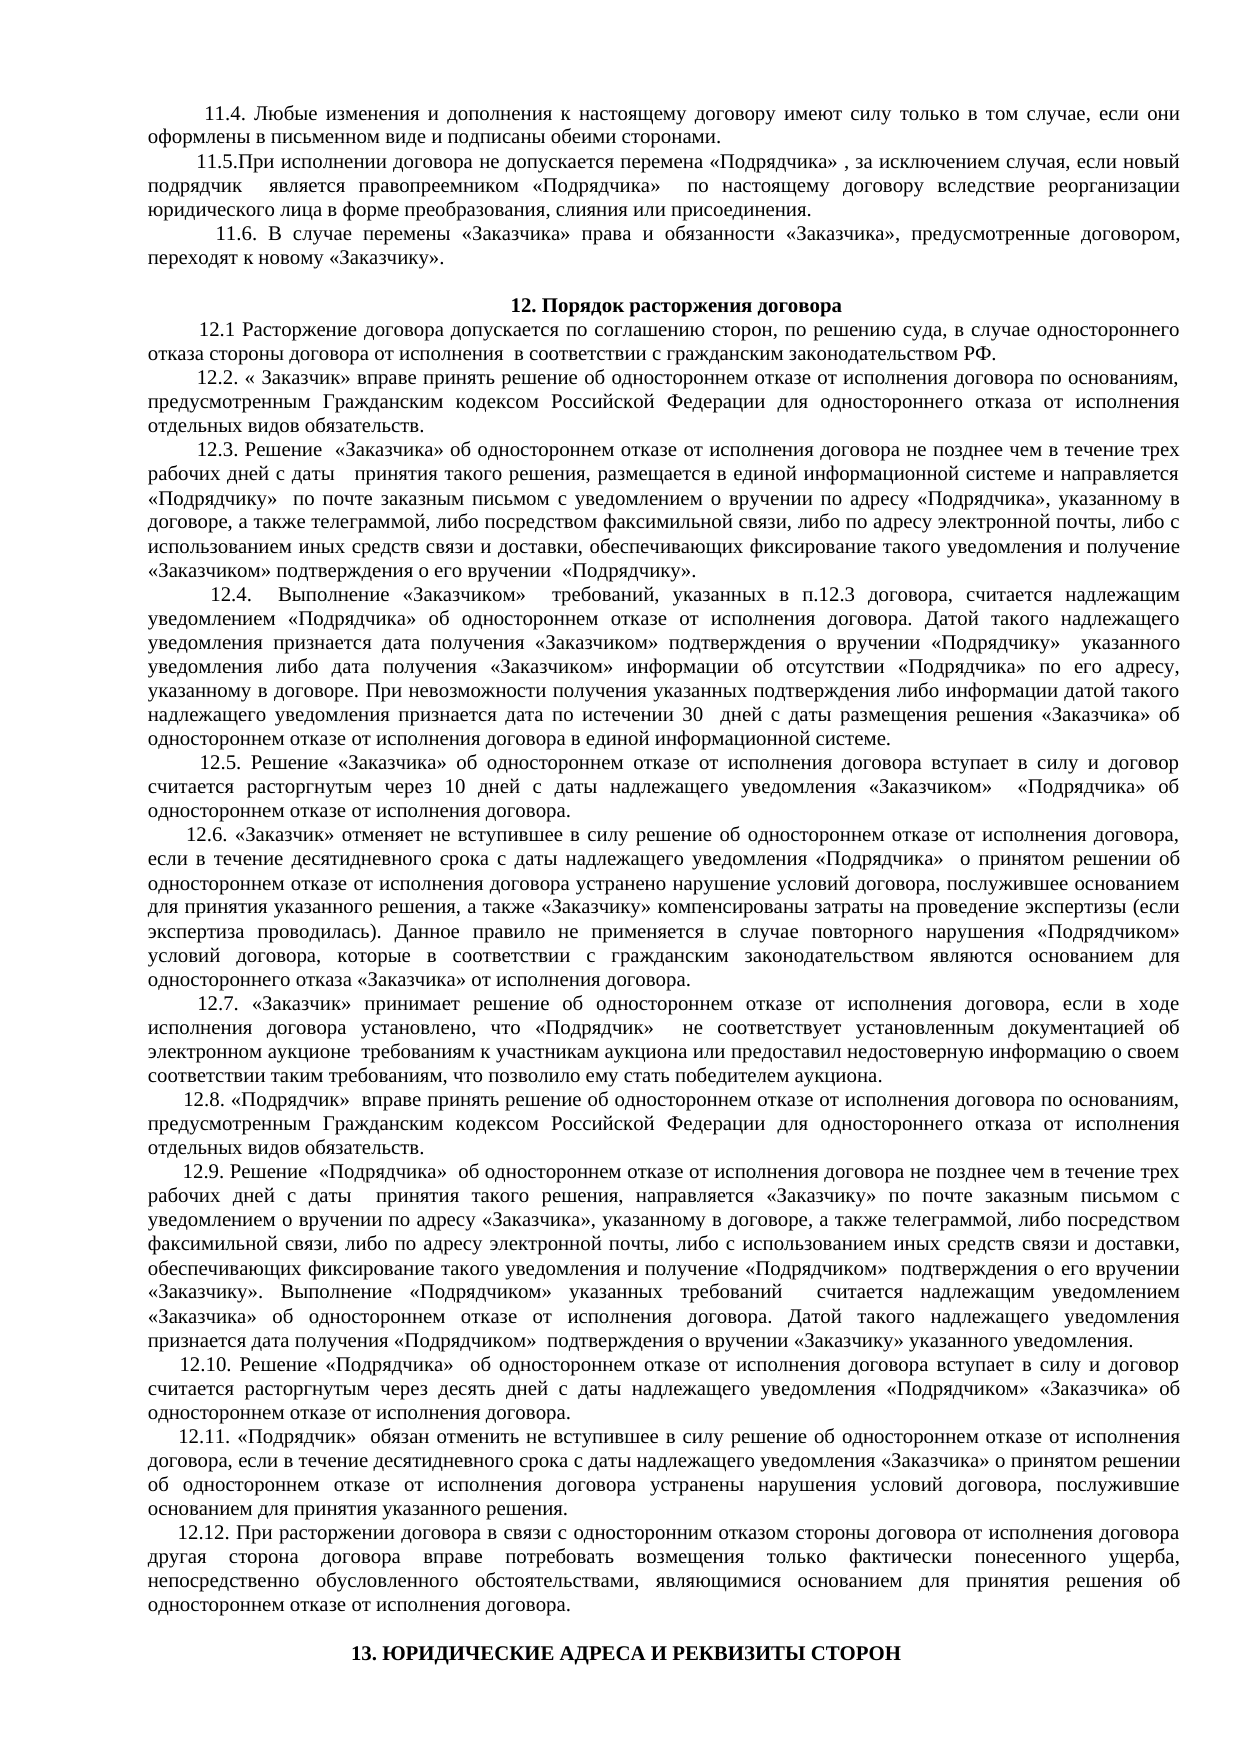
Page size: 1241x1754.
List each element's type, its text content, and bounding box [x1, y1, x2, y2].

text 12.11. «Подрядчик» обязан отменить не вступившее в силу решение об одностороннем отказе от исполнения договора, если в течение десятидневного срока с даты надлежащего уведомления «Заказчика» о принятом решении об одностороннем отказе от исполнения договора устранены нарушения условий договора, послужившие основанием для принятия указанного решения. [148, 1424, 1181, 1520]
text 11.5.При исполнении договора не допускается перемена «Подрядчика» , за исключением случая, если новый подрядчик является правопреемником «Подрядчика» по настоящему договору вследствие реорганизации юридического лица в форме преобразования, слияния или присоединения. [148, 148, 1181, 221]
text 12.6. «Заказчик» отменяет не вступившее в силу решение об одностороннем отказе от исполнения договора, если в течение десятидневного срока с даты надлежащего уведомления «Подрядчика» о принятом решении об одностороннем отказе от исполнения договора устранено нарушение условий договора, послужившее основанием для принятия указанного решения, а также «Заказчику» компенсированы затраты на проведение экспертизы (если экспертиза проводилась). Данное правило не применяется в случае повторного нарушения «Подрядчиком» условий договора, которые в соответствии с гражданским законодательством являются основанием для одностороннего отказа «Заказчика» от исполнения договора. [148, 822, 1181, 991]
text 11.6. В случае перемены «Заказчика» права и обязанности «Заказчика», предусмотренные договором, переходят к новому «Заказчику». [148, 221, 1181, 269]
text 13. ЮРИДИЧЕСКИЕ АДРЕСА И РЕКВИЗИТЫ СТОРОН [148, 1640, 1181, 1664]
text 12. Порядок расторжения договора [148, 293, 1181, 317]
text 12.10. Решение «Подрядчика» об одностороннем отказе от исполнения договора вступает в силу и договор считается расторгнутым через десять дней с даты надлежащего уведомления «Подрядчиком» «Заказчика» об одностороннем отказе от исполнения договора. [148, 1352, 1181, 1424]
text 12.1 Расторжение договора допускается по соглашению сторон, по решению суда, в случае одностороннего отказа стороны договора от исполнения в соответствии с гражданским законодательством РФ. [148, 317, 1181, 365]
text 12.8. «Подрядчик» вправе принять решение об одностороннем отказе от исполнения договора по основаниям, предусмотренным Гражданским кодексом Российской Федерации для одностороннего отказа от исполнения отдельных видов обязательств. [148, 1087, 1181, 1159]
text 12.3. Решение «Заказчика» об одностороннем отказе от исполнения договора не позднее чем в течение трех рабочих дней с даты принятия такого решения, размещается в единой информационной системе и направляется «Подрядчику» по почте заказным письмом с уведомлением о вручении по адресу «Подрядчика», указанному в договоре, а также телеграммой, либо посредством факсимильной связи, либо по адресу электронной почты, либо с использованием иных средств связи и доставки, обеспечивающих фиксирование такого уведомления и получение «Заказчиком» подтверждения о его вручении «Подрядчику». [148, 437, 1181, 582]
text 11.4. Любые изменения и дополнения к настоящему договору имеют силу только в том случае, если они оформлены в письменном виде и подписаны обеими сторонами. [148, 100, 1181, 148]
text 12.5. Решение «Заказчика» об одностороннем отказе от исполнения договора вступает в силу и договор считается расторгнутым через 10 дней с даты надлежащего уведомления «Заказчиком» «Подрядчика» об одностороннем отказе от исполнения договора. [148, 750, 1181, 822]
text 12.9. Решение «Подрядчика» об одностороннем отказе от исполнения договора не позднее чем в течение трех рабочих дней с даты принятия такого решения, направляется «Заказчику» по почте заказным письмом с уведомлением о вручении по адресу «Заказчика», указанному в договоре, а также телеграммой, либо посредством факсимильной связи, либо по адресу электронной почты, либо с использованием иных средств связи и доставки, обеспечивающих фиксирование такого уведомления и получение «Подрядчиком» подтверждения о его вручении «Заказчику». Выполнение «Подрядчиком» указанных требований считается надлежащим уведомлением «Заказчика» об одностороннем отказе от исполнения договора. Датой такого надлежащего уведомления признается дата получения «Подрядчиком» подтверждения о вручении «Заказчику» указанного уведомления. [148, 1159, 1181, 1352]
text 12.7. «Заказчик» принимает решение об одностороннем отказе от исполнения договора, если в ходе исполнения договора установлено, что «Подрядчик» не соответствует установленным документацией об электронном аукционе требованиям к участникам аукциона или предоставил недостоверную информацию о своем соответствии таким требованиям, что позволило ему стать победителем аукциона. [148, 991, 1181, 1087]
text 12.12. При расторжении договора в связи с односторонним отказом стороны договора от исполнения договора другая сторона договора вправе потребовать возмещения только фактически понесенного ущерба, непосредственно обусловленного обстоятельствами, являющимися основанием для принятия решения об одностороннем отказе от исполнения договора. [148, 1520, 1181, 1616]
text 12.2. « Заказчик» вправе принять решение об одностороннем отказе от исполнения договора по основаниям, предусмотренным Гражданским кодексом Российской Федерации для одностороннего отказа от исполнения отдельных видов обязательств. [148, 365, 1181, 437]
text 12.4. Выполнение «Заказчиком» требований, указанных в п.12.3 договора, считается надлежащим уведомлением «Подрядчика» об одностороннем отказе от исполнения договора. Датой такого надлежащего уведомления признается дата получения «Заказчиком» подтверждения о вручении «Подрядчику» указанного уведомления либо дата получения «Заказчиком» информации об отсутствии «Подрядчика» по его адресу, указанному в договоре. При невозможности получения указанных подтверждения либо информации датой такого надлежащего уведомления признается дата по истечении 30 дней с даты размещения решения «Заказчика» об одностороннем отказе от исполнения договора в единой информационной системе. [148, 582, 1181, 750]
